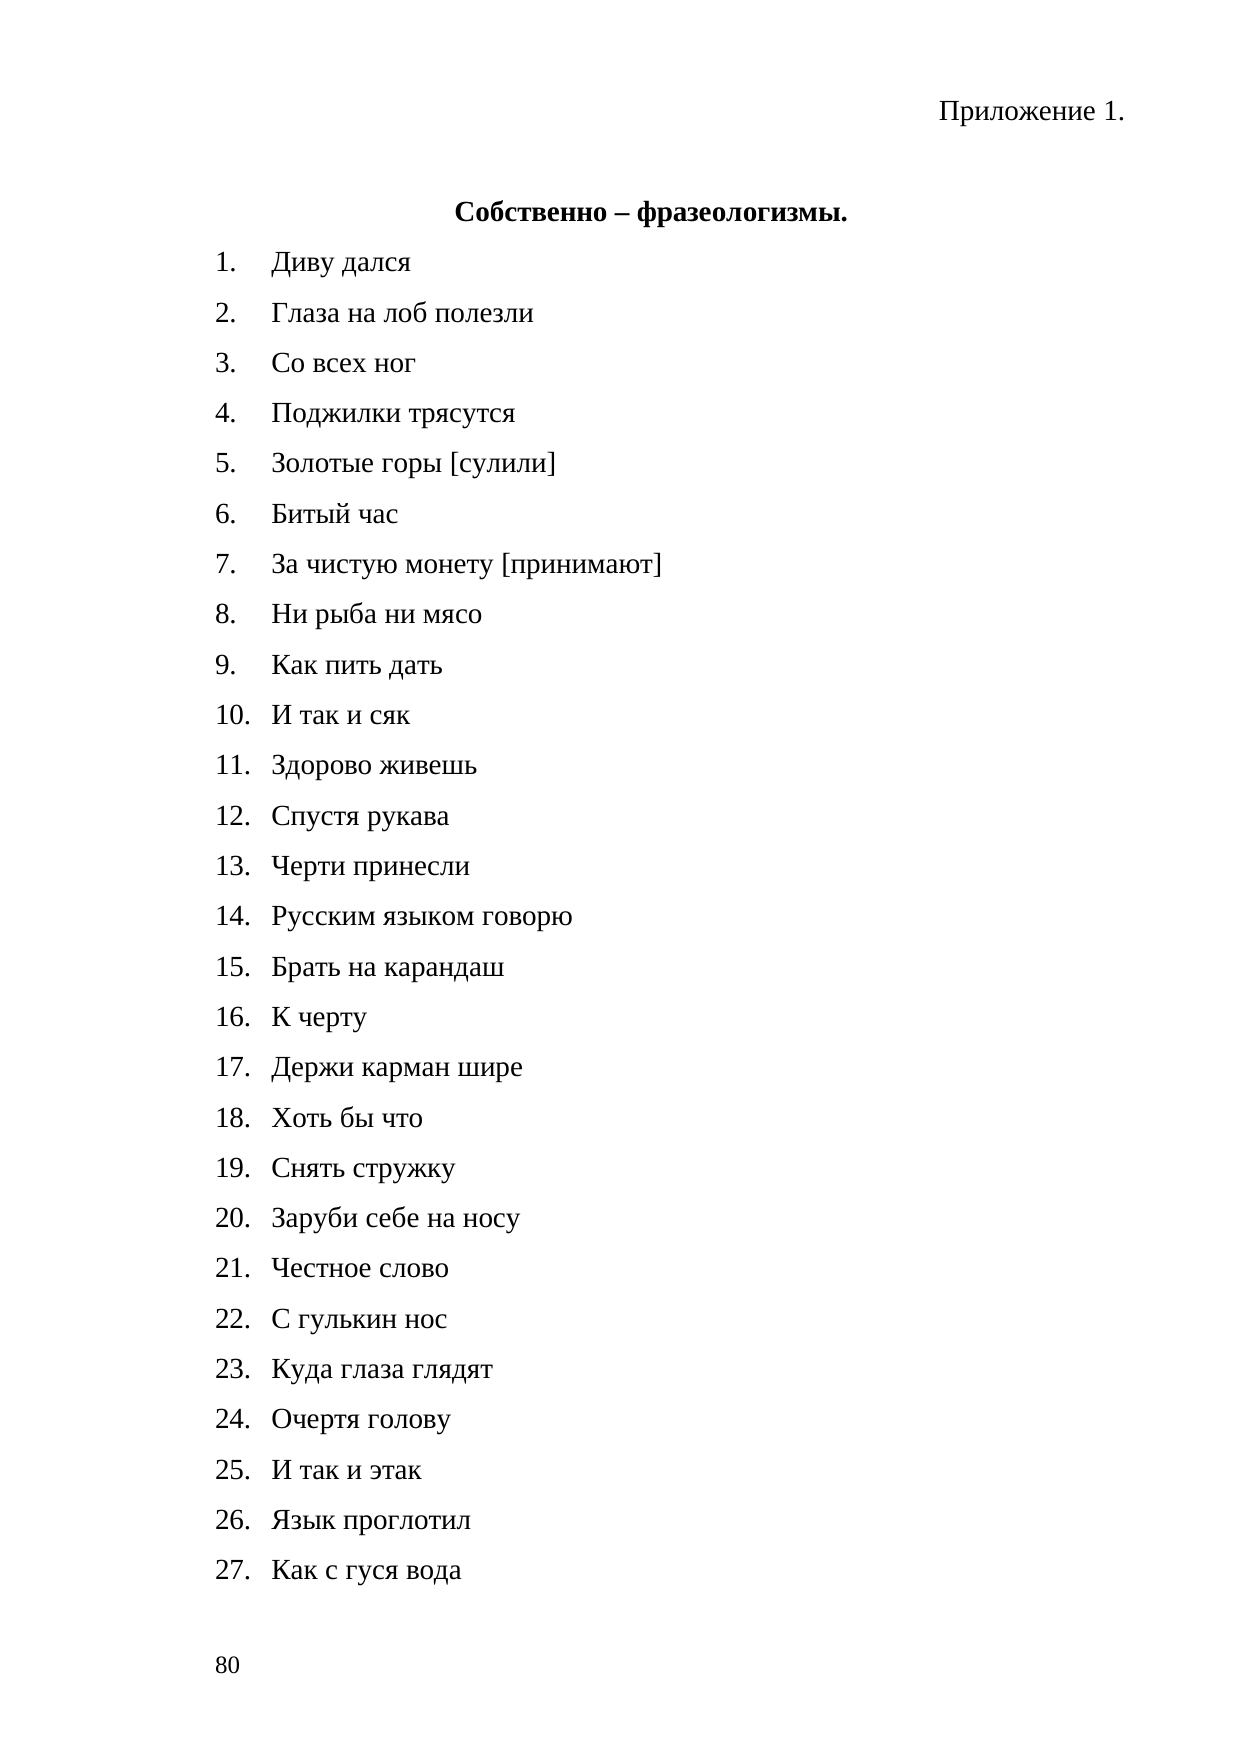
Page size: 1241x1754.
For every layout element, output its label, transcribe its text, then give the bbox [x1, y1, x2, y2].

list Диву дался [215, 244, 1125, 278]
list Битый час [215, 496, 1125, 530]
list С гулькин нос [215, 1301, 1125, 1335]
list Держи карман шире [215, 1049, 1125, 1083]
text Приложение 1. [177, 94, 1125, 127]
list Поджилки трясутся [215, 396, 1125, 429]
list Черти принесли [215, 848, 1125, 882]
list Брать на карандаш [215, 949, 1125, 982]
list Честное слово [215, 1251, 1125, 1284]
list Заруби себе на носу [215, 1201, 1125, 1234]
list Как с гуся вода [215, 1553, 1125, 1586]
list Здорово живешь [215, 748, 1125, 781]
list Язык проглотил [215, 1502, 1125, 1536]
list К черту [215, 999, 1125, 1033]
list И так и сяк [215, 697, 1125, 731]
list Русским языком говорю [215, 899, 1125, 932]
list Хоть бы что [215, 1100, 1125, 1133]
list Очертя голову [215, 1402, 1125, 1435]
list И так и этак [215, 1452, 1125, 1486]
list За чистую монету [принимают] [215, 546, 1125, 580]
list Куда глаза глядят [215, 1351, 1125, 1385]
list Как пить дать [215, 647, 1125, 681]
text Собственно – фразеологизмы. [177, 194, 1125, 228]
list Ни рыба ни мясо [215, 597, 1125, 630]
list Золотые горы [сулили] [215, 446, 1125, 479]
list Снять стружку [215, 1150, 1125, 1184]
list Глаза на лоб полезли [215, 295, 1125, 328]
list Со всех ног [215, 345, 1125, 379]
list Спустя рукава [215, 798, 1125, 832]
